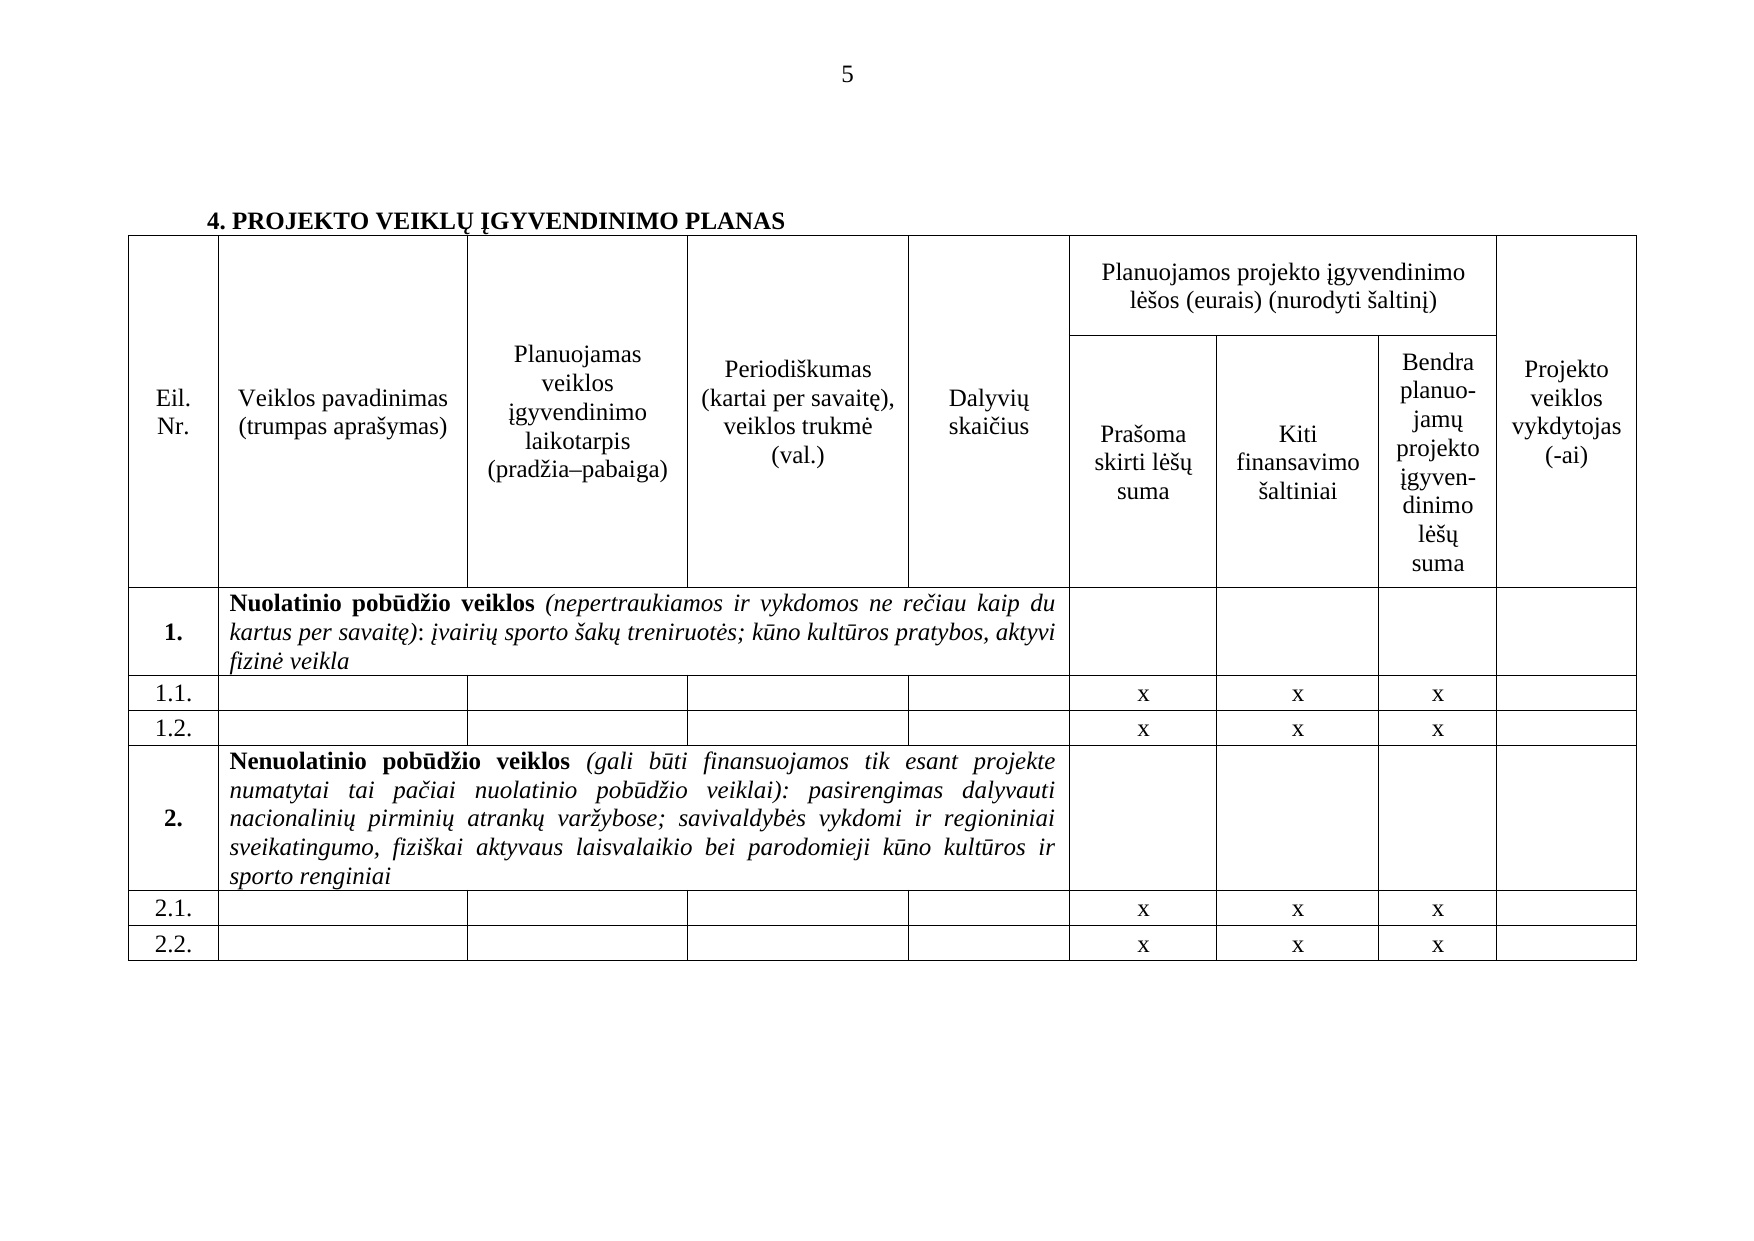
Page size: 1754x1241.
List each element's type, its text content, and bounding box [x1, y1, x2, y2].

table_header Projekto veiklos vykdytojas (-ai) [1497, 236, 1636, 587]
table_header Veiklos pavadinimas (trumpas aprašymas) [219, 236, 467, 587]
table_cell x [1070, 711, 1216, 745]
table_cell x [1379, 891, 1496, 925]
table_cell [219, 676, 467, 710]
table_header Planuojamas veiklos įgyvendinimo laikotarpis (pradžia–pabaiga) [468, 236, 687, 587]
table_cell [1070, 588, 1216, 674]
table_cell 2.1. [129, 891, 218, 925]
table_cell [1217, 746, 1378, 890]
table_cell Bendra planuo- jamų projekto įgyven-dinimo lėšų suma [1379, 336, 1496, 587]
table_cell x [1070, 891, 1216, 925]
table_cell x [1217, 676, 1378, 710]
table_cell [688, 676, 908, 710]
table_cell x [1379, 926, 1496, 960]
table_cell [1217, 588, 1378, 674]
table_cell [468, 891, 687, 925]
table_cell 2.2. [129, 926, 218, 960]
table_cell x [1070, 676, 1216, 710]
table_cell [688, 926, 908, 960]
table_header Periodiškumas (kartai per savaitę), veiklos trukmė (val.) [688, 236, 908, 587]
text 4. PROJEKTO VEIKLŲ ĮGYVENDINIMO PLANAS [118, 206, 1577, 235]
table_cell x [1217, 891, 1378, 925]
table_cell [219, 891, 467, 925]
table_cell [909, 891, 1069, 925]
table_header Planuojamos projekto įgyvendinimo lėšos (eurais) (nurodyti šaltinį) [1070, 236, 1496, 335]
table_header Eil. Nr. [129, 236, 218, 587]
table_cell 1.2. [129, 711, 218, 745]
table_cell 1.1. [129, 676, 218, 710]
table_cell [909, 711, 1069, 745]
table_cell [468, 676, 687, 710]
table_cell [1497, 926, 1636, 960]
table_cell Kiti finansavimo šaltiniai [1217, 336, 1378, 587]
table_cell [688, 711, 908, 745]
table_cell [468, 926, 687, 960]
table_cell [219, 926, 467, 960]
table_cell Prašoma skirti lėšų suma [1070, 336, 1216, 587]
table_cell [909, 926, 1069, 960]
table_cell [1497, 676, 1636, 710]
table_cell [1497, 891, 1636, 925]
table_cell [1497, 711, 1636, 745]
table_cell [1497, 746, 1636, 890]
table_cell [219, 711, 467, 745]
table_cell [1070, 746, 1216, 890]
table_cell [1379, 588, 1496, 674]
table_cell [688, 891, 908, 925]
table_cell Nenuolatinio pobūdžio veiklos (gali būti finansuojamos tik esant projekte numatytai tai pačiai nuolatinio pobūdžio veiklai): pasirengimas dalyvauti nacionalinių pirminių atrankų varžybose; savivaldybės vykdomi ir regioniniai sveikatingumo, fiziškai aktyvaus laisvalaikio bei parodomieji kūno kultūros ir sporto renginiai [219, 746, 1069, 890]
table_cell [1497, 588, 1636, 674]
table_cell x [1379, 676, 1496, 710]
table_cell Nuolatinio pobūdžio veiklos (nepertraukiamos ir vykdomos ne rečiau kaip du kartus per savaitę): įvairių sporto šakų treniruotės; kūno kultūros pratybos, aktyvi fizinė veikla [219, 588, 1069, 674]
table_cell x [1217, 711, 1378, 745]
table_header Dalyvių skaičius [909, 236, 1069, 587]
table_cell [1379, 746, 1496, 890]
table_cell x [1070, 926, 1216, 960]
table_cell 1. [129, 588, 218, 674]
table_cell x [1379, 711, 1496, 745]
table_cell [468, 711, 687, 745]
table_cell 2. [129, 746, 218, 890]
table_cell x [1217, 926, 1378, 960]
table_cell [909, 676, 1069, 710]
